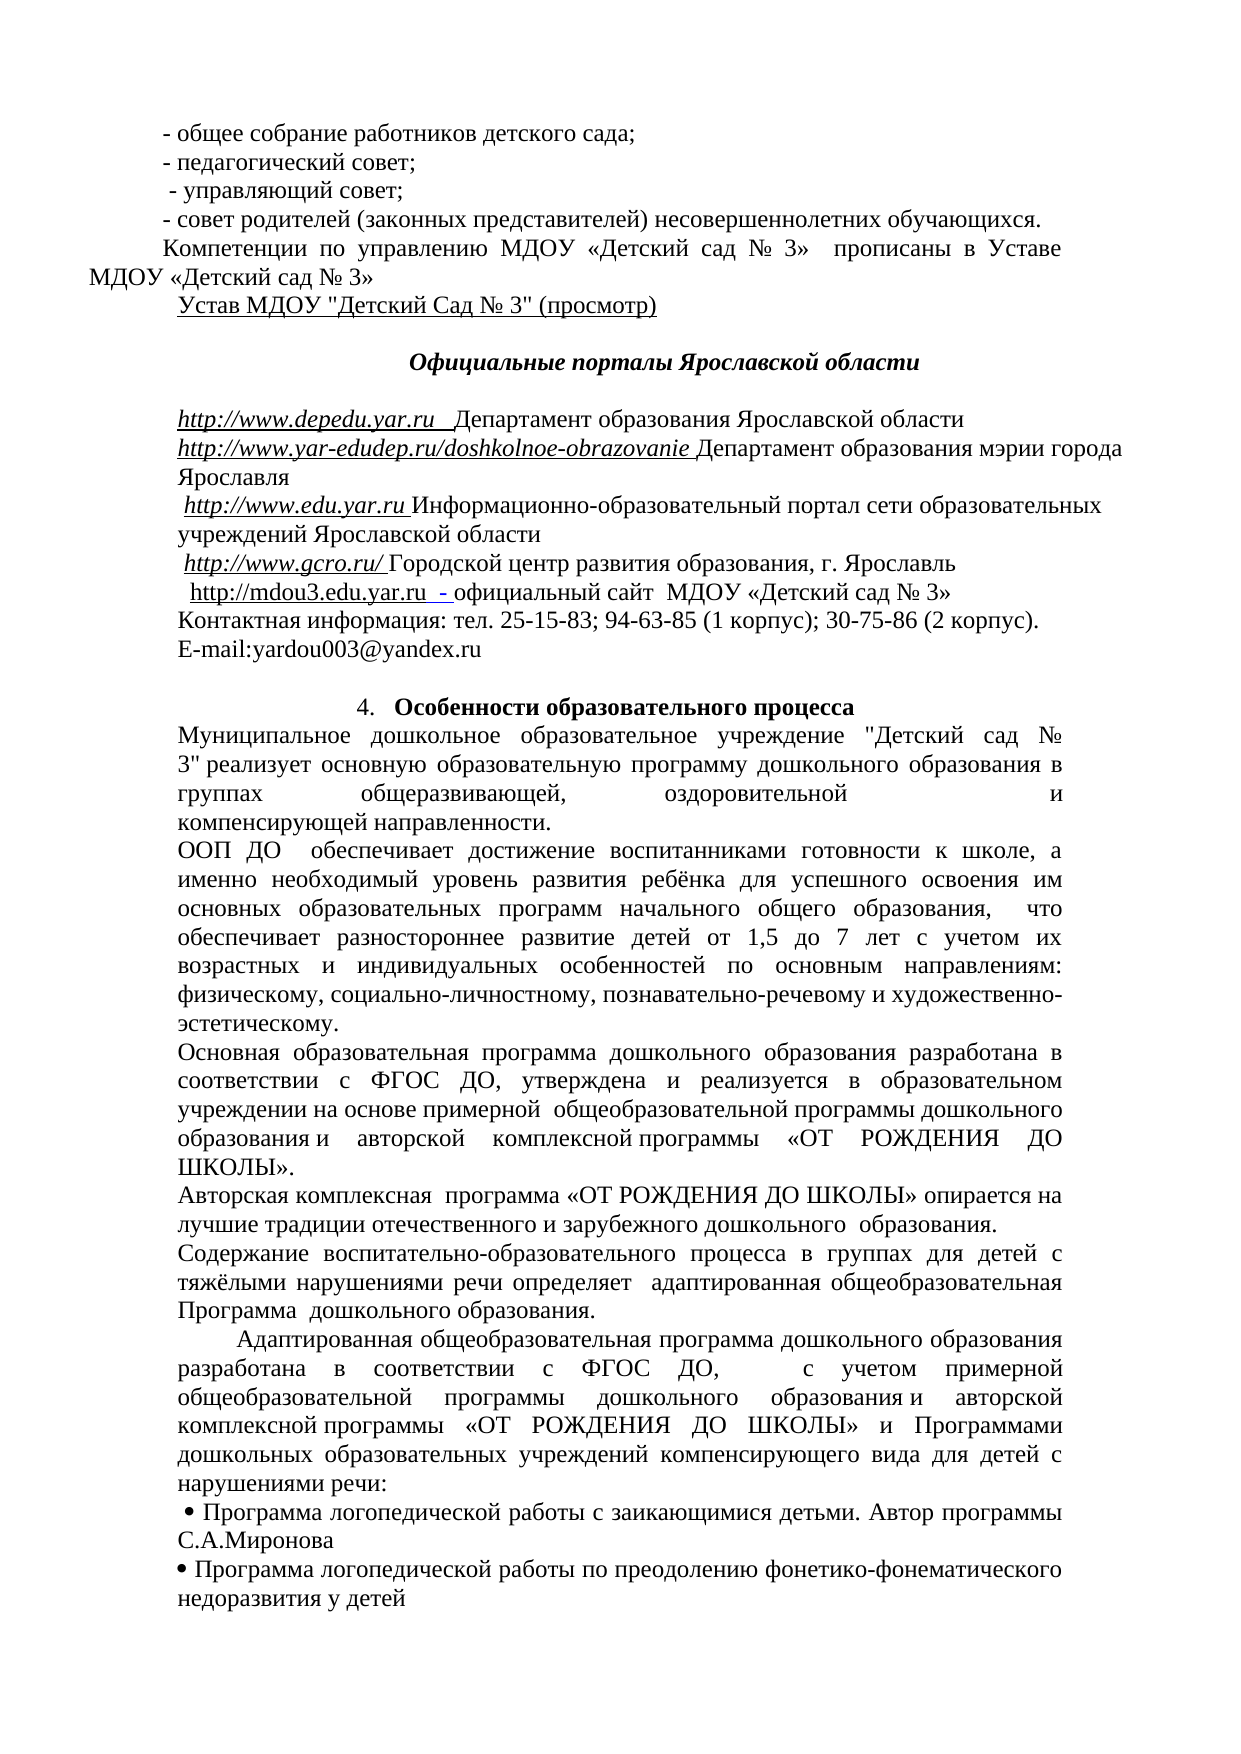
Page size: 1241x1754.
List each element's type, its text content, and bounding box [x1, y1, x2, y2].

text Программа логопедической работы по преодолению фонетико-фонематического недоразвития у детей [177, 1554, 1063, 1612]
text http://www.gcro.ru/ Городской центр развития образования, г. Ярославль [88, 548, 1063, 577]
text - педагогический совет; [88, 147, 1063, 176]
text Официальные порталы Ярославской области [88, 347, 1063, 376]
text http://www.yar-edudep.ru/doshkolnoe-obrazovanie Департамент образования мэрии города Ярославля [88, 433, 1063, 491]
text Содержание воспитательно-образовательного процесса в группах для детей с тяжёлыми нарушениями речи определяет адаптированная общеобразовательная Программа дошкольного образования. [177, 1238, 1063, 1324]
list Особенности образовательного процесса [148, 692, 1063, 721]
text Контактная информация: тел. 25-15-83; 94-63-85 (1 корпус); 30-75-86 (2 корпус). [88, 606, 1063, 634]
text ООП ДО обеспечивает достижение воспитанниками готовности к школе, а именно необходимый уровень развития ребёнка для успешного освоения им основных образовательных программ начального общего образования, что обеспечивает разностороннее развитие детей от 1,5 до 7 лет с учетом их возрастных и индивидуальных особенностей по основным направлениям: физическому, социально-личностному, познавательно-речевому и художественно-эстетическому. [177, 836, 1063, 1037]
text http://mdou3.edu.yar.ru - официальный сайт МДОУ «Детский сад № 3» [88, 577, 1063, 606]
text E-mail:yardou003@yandex.ru [88, 634, 1063, 663]
text Муниципальное дошкольное образовательное учреждение "Детский сад № 3" реализует основную образовательную программу дошкольного образования в группах общеразвивающей, оздоровительной и компенсирующей направленности. [177, 721, 1063, 836]
text Устав МДОУ "Детский Сад № 3" (просмотр) [88, 291, 1063, 319]
text Компетенции по управлению МДОУ «Детский сад № 3» прописаны в Уставе МДОУ «Детский сад № 3» [88, 233, 1063, 291]
text Адаптированная общеобразовательная программа дошкольного образования разработана в соответствии с ФГОС ДО, с учетом примерной общеобразовательной программы дошкольного образования и авторской комплексной программы «ОТ РОЖДЕНИЯ ДО ШКОЛЫ» и Программами дошкольных образовательных учреждений компенсирующего вида для детей с нарушениями речи: [177, 1324, 1063, 1497]
text - общее собрание работников детского сада; [88, 118, 1063, 147]
text http://www.edu.yar.ru Информационно-образовательный портал сети образовательных учреждений Ярославской области [88, 491, 1063, 548]
text http://www.depedu.yar.ru Департамент образования Ярославской области [88, 404, 1063, 433]
text Авторская комплексная программа «ОТ РОЖДЕНИЯ ДО ШКОЛЫ» опирается на лучшие традиции отечественного и зарубежного дошкольного образования. [177, 1181, 1063, 1238]
text - управляющий совет; [88, 176, 1063, 204]
text - совет родителей (законных представителей) несовершеннолетних обучающихся. [88, 204, 1063, 233]
text Основная образовательная программа дошкольного образования разработана в соответствии с ФГОС ДО, утверждена и реализуется в образовательном учреждении на основе примерной общеобразовательной программы дошкольного образования и авторской комплексной программы «ОТ РОЖДЕНИЯ ДО ШКОЛЫ». [177, 1037, 1063, 1181]
text Программа логопедической работы с заикающимися детьми. Автор программы С.А.Миронова [177, 1497, 1063, 1554]
